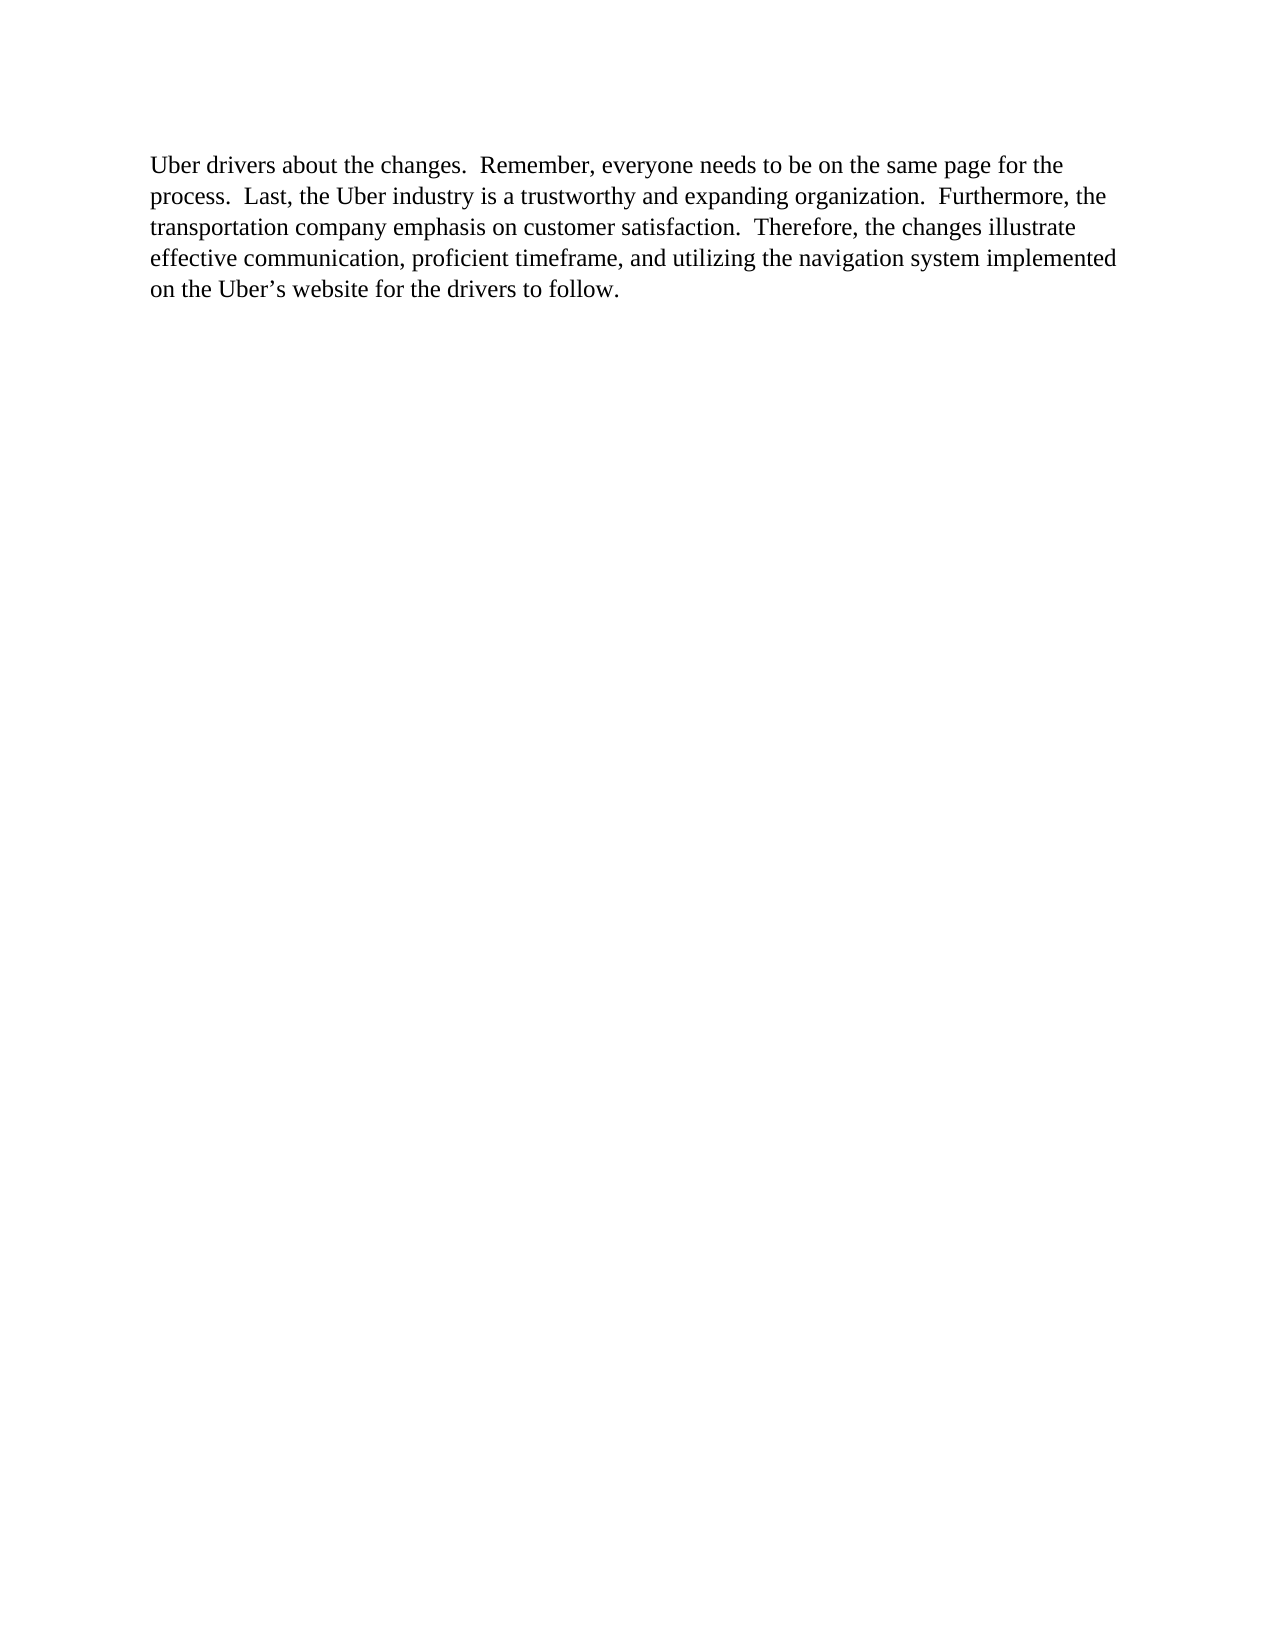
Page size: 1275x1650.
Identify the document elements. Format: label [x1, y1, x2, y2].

text [150, 150, 1125, 303]
